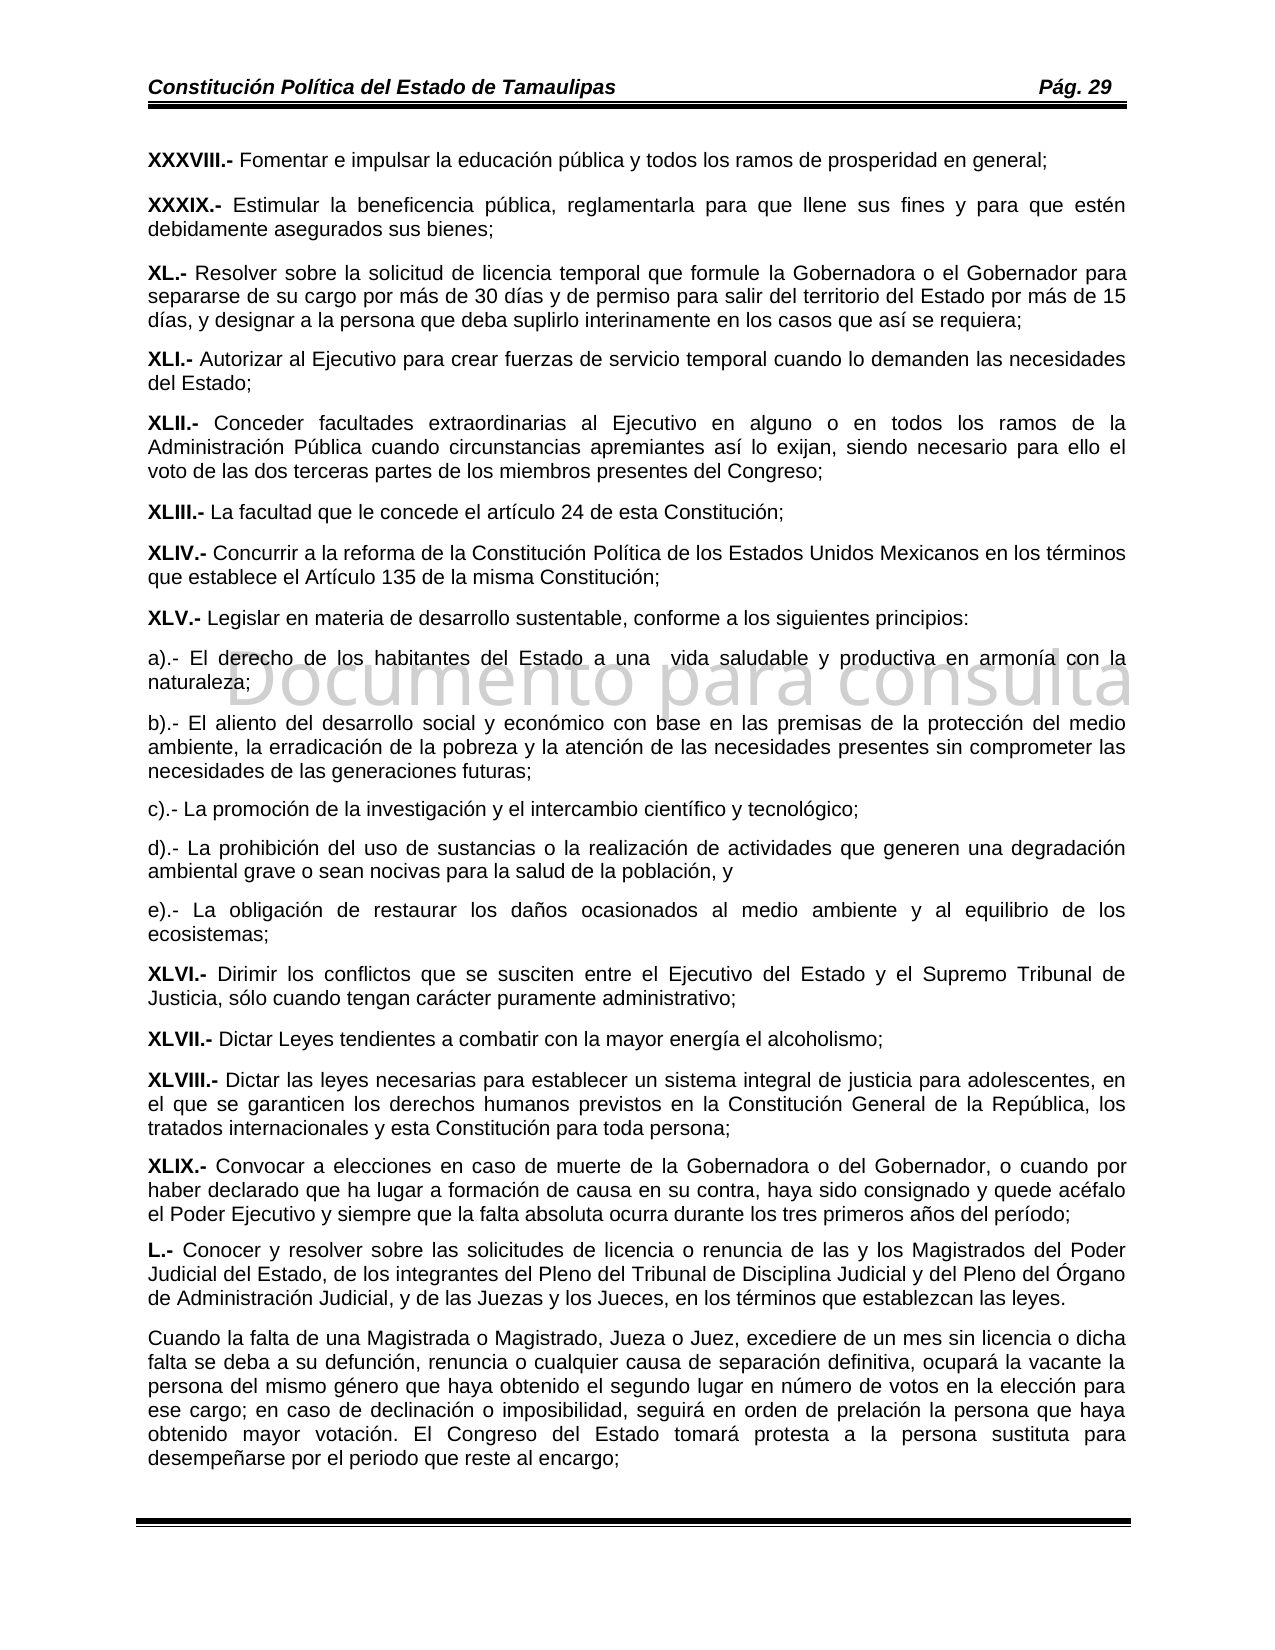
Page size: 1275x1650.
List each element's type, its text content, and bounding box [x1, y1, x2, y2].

text XLIX.- Convocar a elecciones en caso de muerte de la Gobernadora o del Gobernador, o cuando por haber declarado que ha lugar a formación de causa en su contra, haya sido consignado y quede acéfalo el Poder Ejecutivo y siempre que la falta absoluta ocurra durante los tres primeros años del período; [148, 1154, 1127, 1226]
text XXXIX.- Estimular la beneficencia pública, reglamentarla para que llene sus fines y para que estén debidamente asegurados sus bienes; [148, 193, 1127, 241]
text d).- La prohibición del uso de sustancias o la realización de actividades que generen una degradación ambiental grave o sean nocivas para la salud de la población, y [148, 835, 1127, 883]
text Cuando la falta de una Magistrada o Magistrado, Jueza o Juez, excediere de un mes sin licencia o dicha falta se deba a su defunción, renuncia o cualquier causa de separación definitiva, ocupará la vacante la persona del mismo género que haya obtenido el segundo lugar en número de votos en la elección para ese cargo; en caso de declinación o imposibilidad, seguirá en orden de prelación la persona que haya obtenido mayor votación. El Congreso del Estado tomará protesta a la persona sustituta para desempeñarse por el periodo que reste al encargo; [148, 1326, 1127, 1470]
text a).- El derecho de los habitantes del Estado a una vida saludable y productiva en armonía con la naturaleza; [148, 646, 1127, 694]
text XL.- Resolver sobre la solicitud de licencia temporal que formule la Gobernadora o el Gobernador para separarse de su cargo por más de 30 días y de permiso para salir del territorio del Estado por más de 15 días, y designar a la persona que deba suplirlo interinamente en los casos que así se requiera; [148, 260, 1127, 332]
text XXXVIII.- Fomentar e impulsar la educación pública y todos los ramos de prosperidad en general; [148, 148, 1127, 172]
text b).- El aliento del desarrollo social y económico con base en las premisas de la protección del medio ambiente, la erradicación de la pobreza y la atención de las necesidades presentes sin comprometer las necesidades de las generaciones futuras; [148, 711, 1127, 783]
text L.- Conocer y resolver sobre las solicitudes de licencia o renuncia de las y los Magistrados del Poder Judicial del Estado, de los integrantes del Pleno del Tribunal de Disciplina Judicial y del Pleno del Órgano de Administración Judicial, y de las Juezas y los Jueces, en los términos que establezcan las leyes. [148, 1238, 1127, 1309]
text XLVIII.- Dictar las leyes necesarias para establecer un sistema integral de justicia para adolescentes, en el que se garanticen los derechos humanos previstos en la Constitución General de la República, los tratados internacionales y esta Constitución para toda persona; [148, 1068, 1127, 1139]
text XLI.- Autorizar al Ejecutivo para crear fuerzas de servicio temporal cuando lo demanden las necesidades del Estado; [148, 347, 1127, 394]
text XLVII.- Dictar Leyes tendientes a combatir con la mayor energía el alcoholismo; [148, 1027, 1127, 1051]
text XLIV.- Concurrir a la reforma de la Constitución Política de los Estados Unidos Mexicanos en los términos que establece el Artículo 135 de la misma Constitución; [148, 541, 1127, 588]
text XLV.- Legislar en materia de desarrollo sustentable, conforme a los siguientes principios: [148, 605, 1127, 629]
text e).- La obligación de restaurar los daños ocasionados al medio ambiente y al equilibrio de los ecosistemas; [148, 898, 1127, 946]
text c).- La promoción de la investigación y el intercambio científico y tecnológico; [148, 797, 1127, 821]
text XLIII.- La facultad que le concede el artículo 24 de esta Constitución; [148, 500, 1127, 524]
text XLII.- Conceder facultades extraordinarias al Ejecutivo en alguno o en todos los ramos de la Administración Pública cuando circunstancias apremiantes así lo exijan, siendo necesario para ello el voto de las dos terceras partes de los miembros presentes del Congreso; [148, 411, 1127, 483]
text XLVI.- Dirimir los conflictos que se susciten entre el Ejecutivo del Estado y el Supremo Tribunal de Justicia, sólo cuando tengan carácter puramente administrativo; [148, 962, 1127, 1010]
